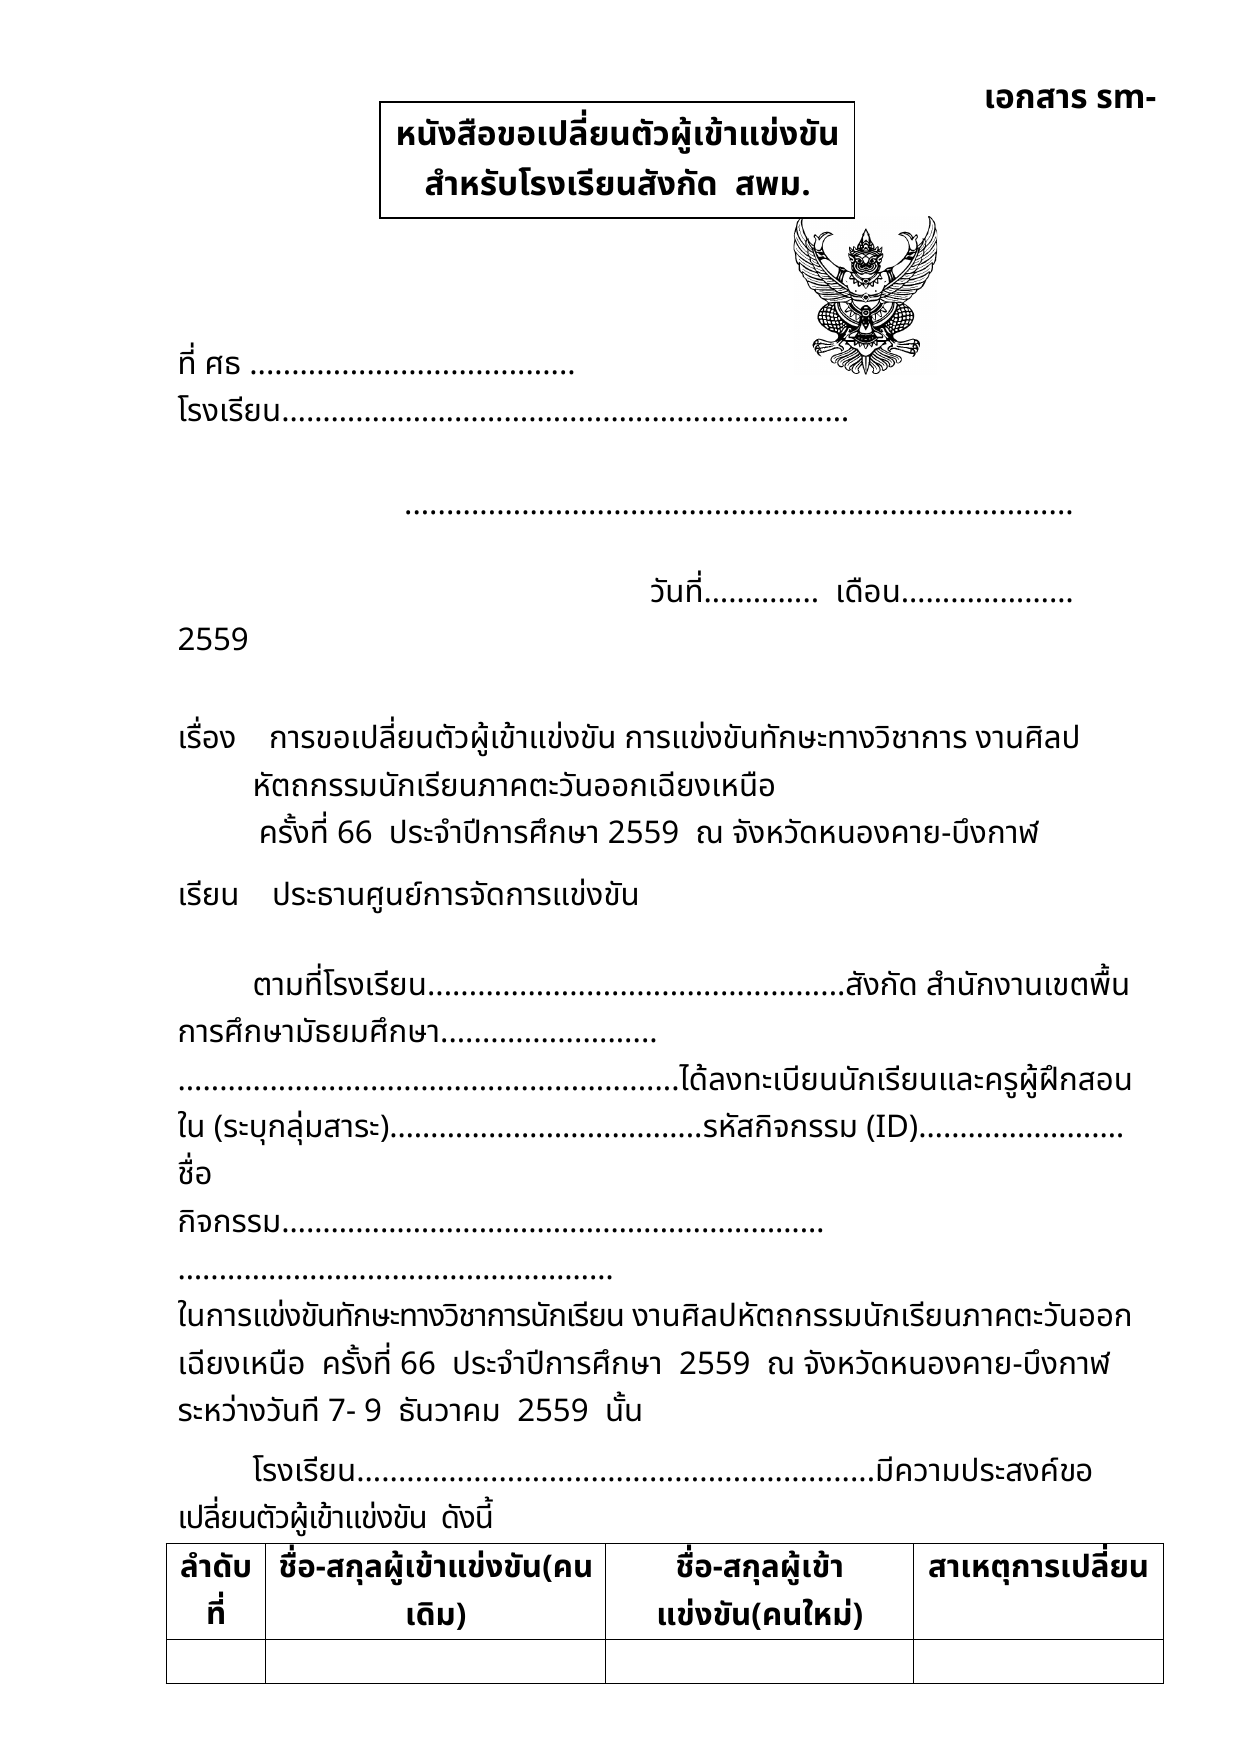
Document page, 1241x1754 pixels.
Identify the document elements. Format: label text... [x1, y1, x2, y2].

picture [793, 216, 938, 375]
table_cell [606, 1640, 913, 1683]
table_header สาเหตุการเปลี่ยน [914, 1544, 1163, 1639]
table_header ลำดับที่ [167, 1544, 265, 1639]
text ครั้งที่ 66 ประจำปีการศึกษา 2559 ณ จังหวัดหนองคาย-บึงกาฬ [177, 810, 1152, 858]
text ............................................................ได้ลงทะเบียนนักเรียนและครูผู้ฝึกสอนใน (ระบุกลุ่มสาระ)………………………………..รหัสกิจกรรม (ID)………………….…ชื่อกิจกรรม……………………………………………………………..………………………………………… [177, 1057, 1152, 1293]
text เรื่อง การขอเปลี่ยนตัวผู้เข้าแข่งขัน การแข่งขันทักษะทางวิชาการ งานศิลปหัตถกรรมนักเรียนภาคตะวันออกเฉียงเหนือ [177, 716, 1152, 810]
table_header ชื่อ-สกุลผู้เข้าแข่งขัน(คนใหม่) [606, 1544, 913, 1639]
table_cell [914, 1640, 1163, 1683]
table_cell [266, 1640, 605, 1683]
text วันที่………….. เดือน………………… 2559 [177, 569, 1152, 659]
text ตามที่โรงเรียน..................................................สังกัด สำนักงานเขตพื้นการศึกษามัธยมศึกษา.......................... [177, 962, 1152, 1057]
table_cell [167, 1640, 265, 1683]
text โรงเรียน..............................................................มีความประสงค์ขอเปลี่ยนตัวผู้เข้าแข่งขัน ดังนี้ [177, 1448, 1152, 1543]
text ในการแข่งขันทักษะทางวิชาการนักเรียน งานศิลปหัตถกรรมนักเรียนภาคตะวันออกเฉียงเหนือ ครั้งที่ 66 ประจำปีการศึกษา 2559 ณ จังหวัดหนองคาย-บึงกาฬ ระหว่างวันที 7- 9 ธันวาคม 2559 นั้น [177, 1293, 1152, 1436]
text ที่ ศธ ....................................... โรงเรียน…………………………………………………………… [177, 216, 1181, 436]
text ................................................................................ [177, 436, 1152, 523]
table_header ชื่อ-สกุลผู้เข้าแข่งขัน(คนเดิม) [266, 1544, 605, 1639]
text เรียน ประธานศูนย์การจัดการแข่งขัน [177, 872, 1152, 919]
